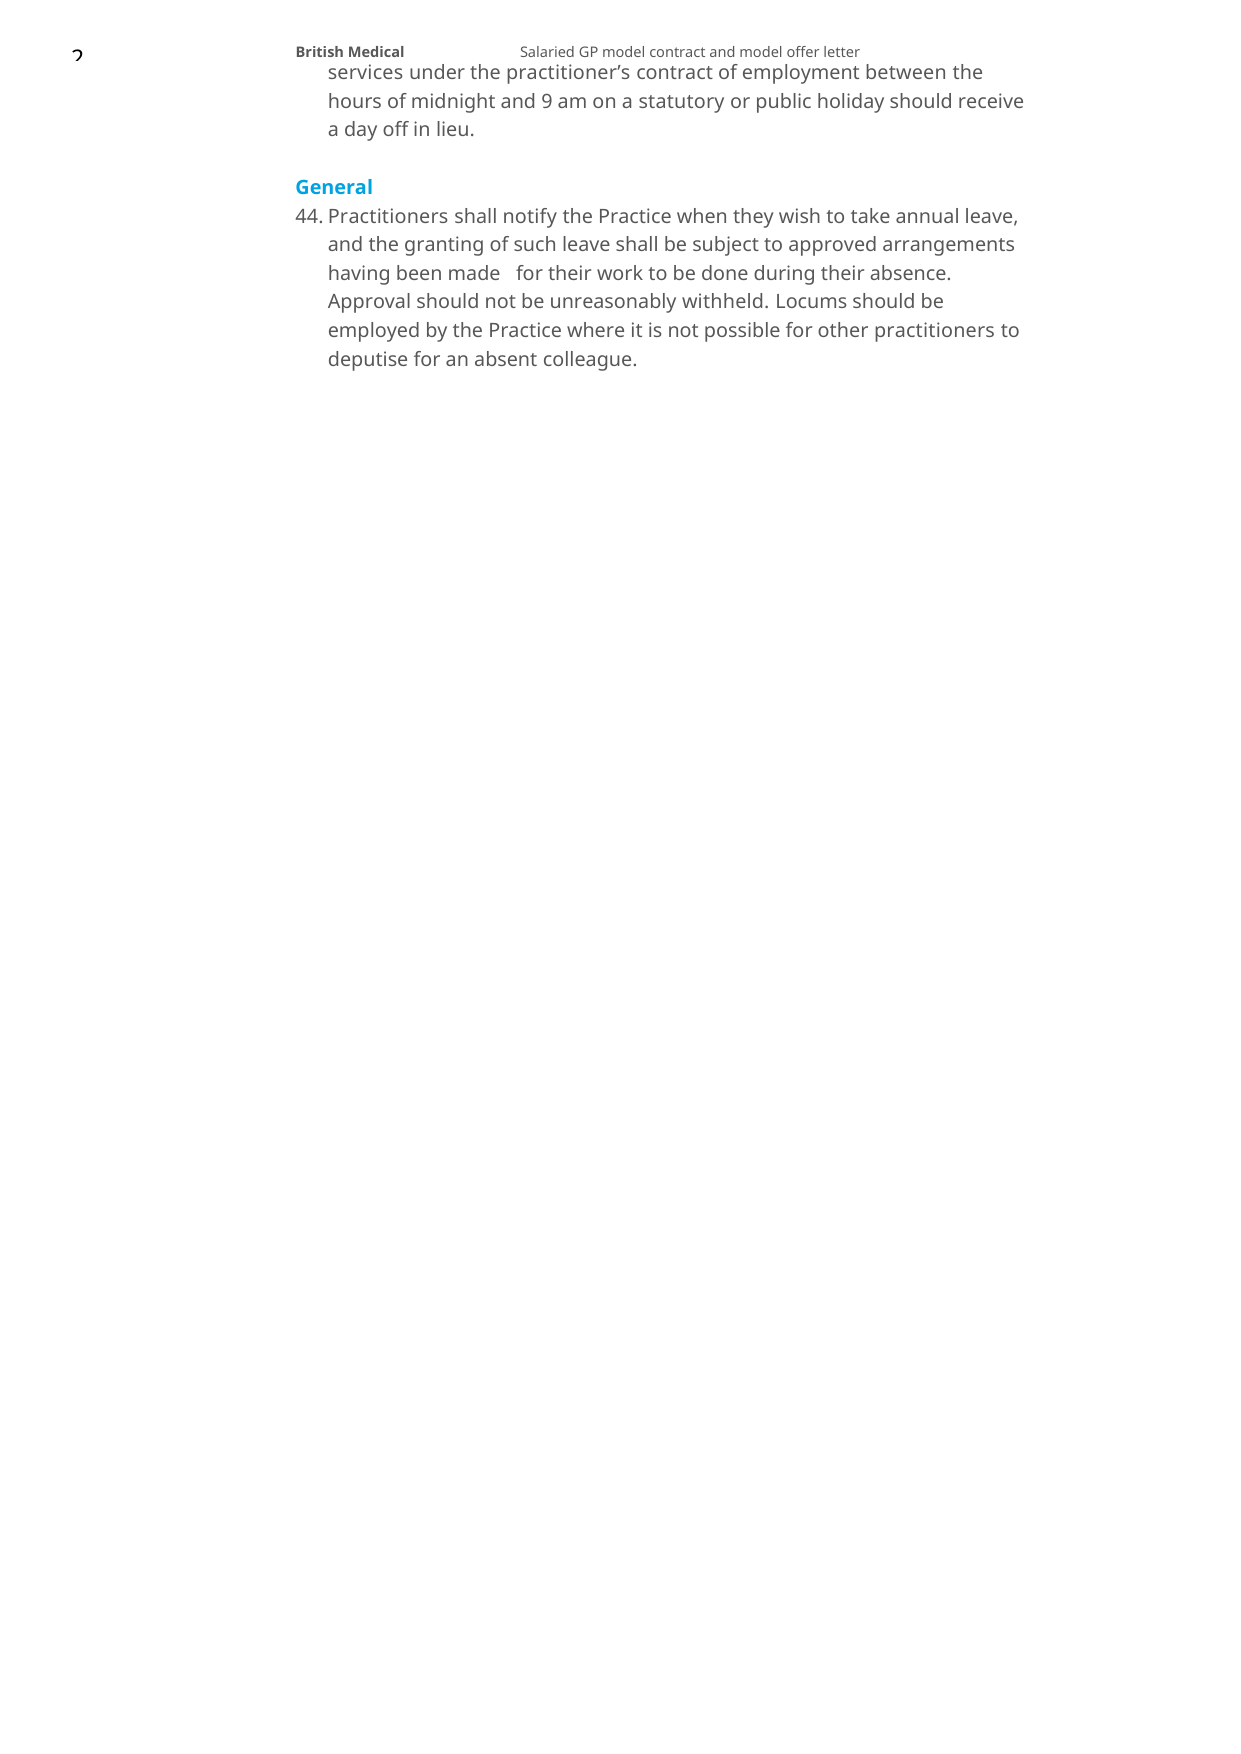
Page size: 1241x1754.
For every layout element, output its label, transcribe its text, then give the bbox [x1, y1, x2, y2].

list Practitioners shall notify the Practice when they wish to take annual leave, and the granting of such leave shall be subject to approved arrangements having been made for their work to be done during their absence. Approval should not be unreasonably withheld. Locums should be employed by the Practice where it is not possible for other practitioners to deputise for an absent colleague. [295, 202, 1039, 372]
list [295, 58, 1033, 142]
subtitle General [295, 173, 1069, 201]
